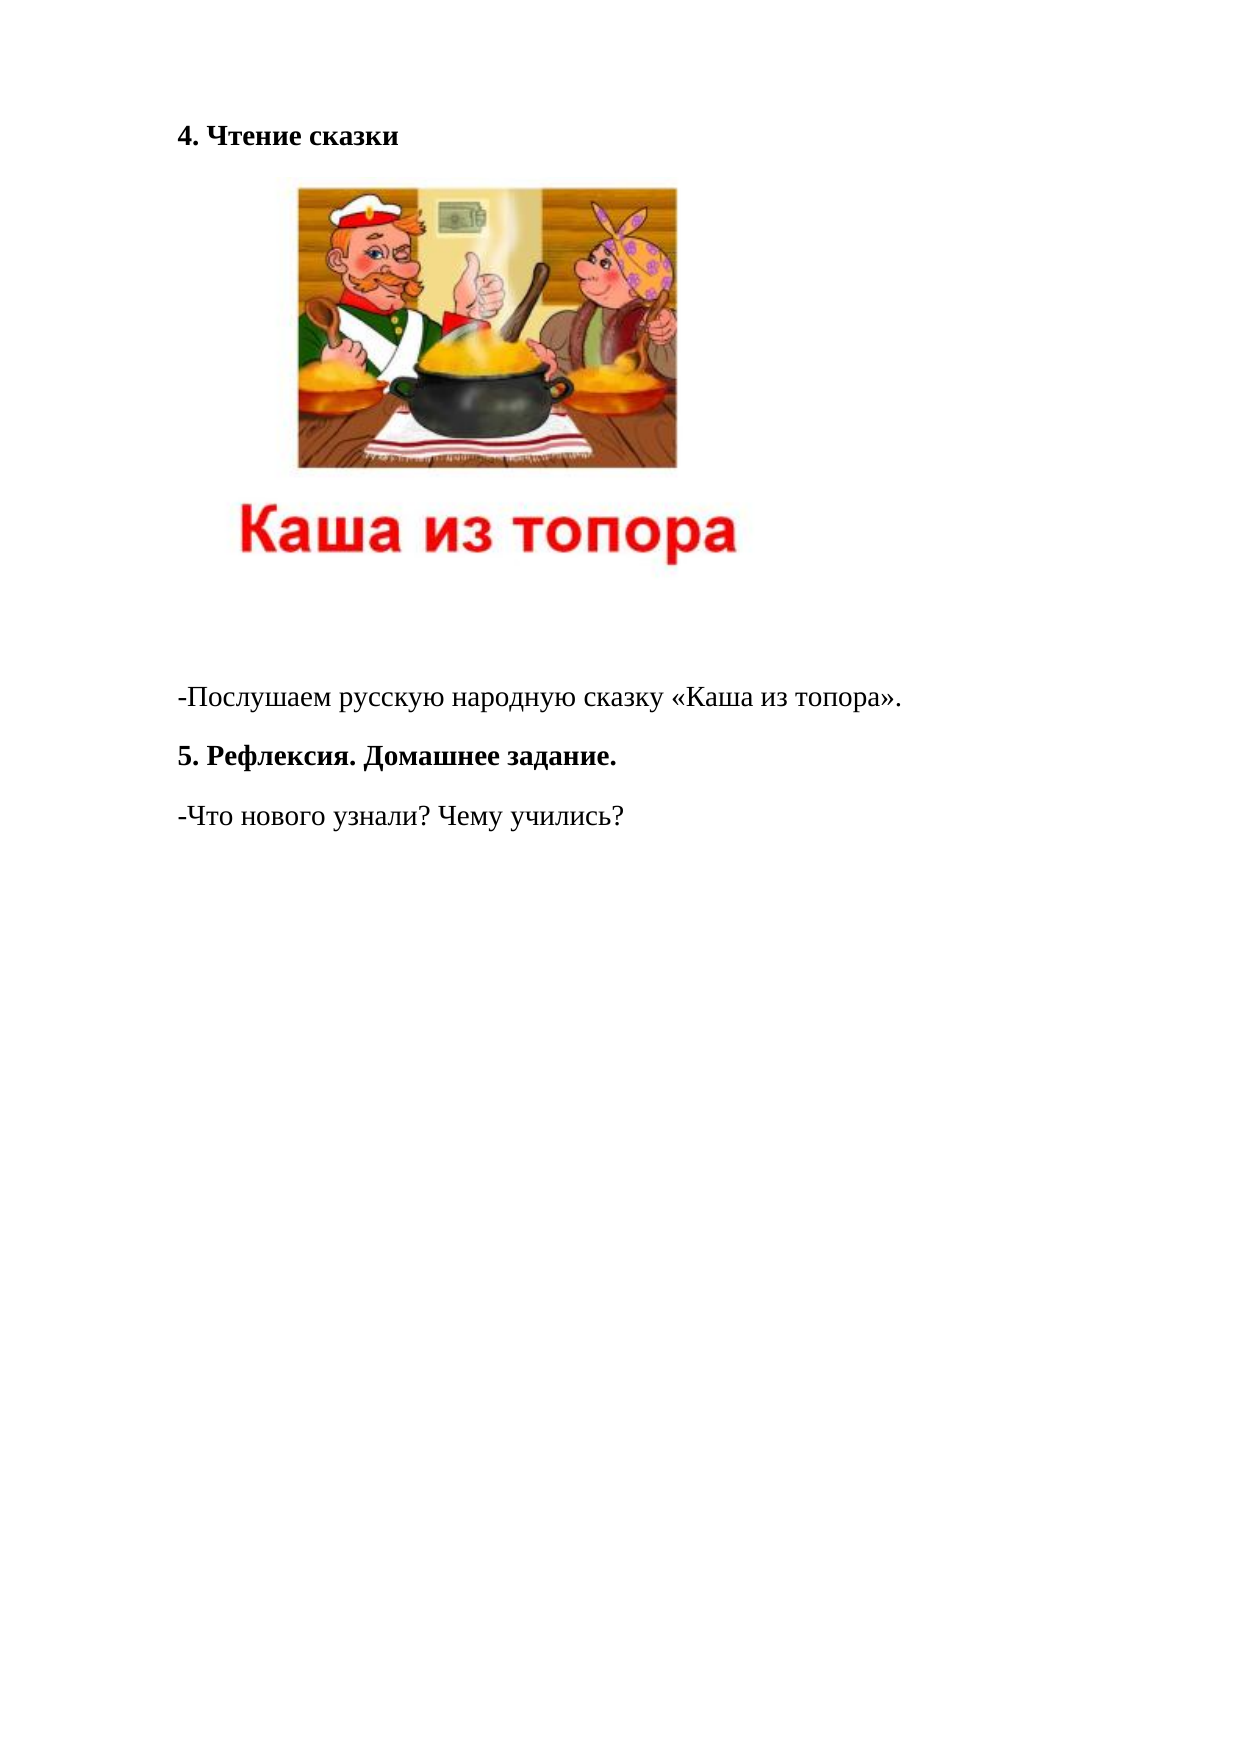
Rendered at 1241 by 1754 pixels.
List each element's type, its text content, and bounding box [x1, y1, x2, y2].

picture [177, 177, 765, 595]
text -Послушаем русскую народную сказку «Каша из топора». [177, 679, 1152, 712]
text -Что нового узнали? Чему учились? [177, 798, 1152, 831]
text 5. Рефлексия. Домашнее задание. [177, 738, 1152, 772]
text 4. Чтение сказки [177, 118, 1152, 152]
